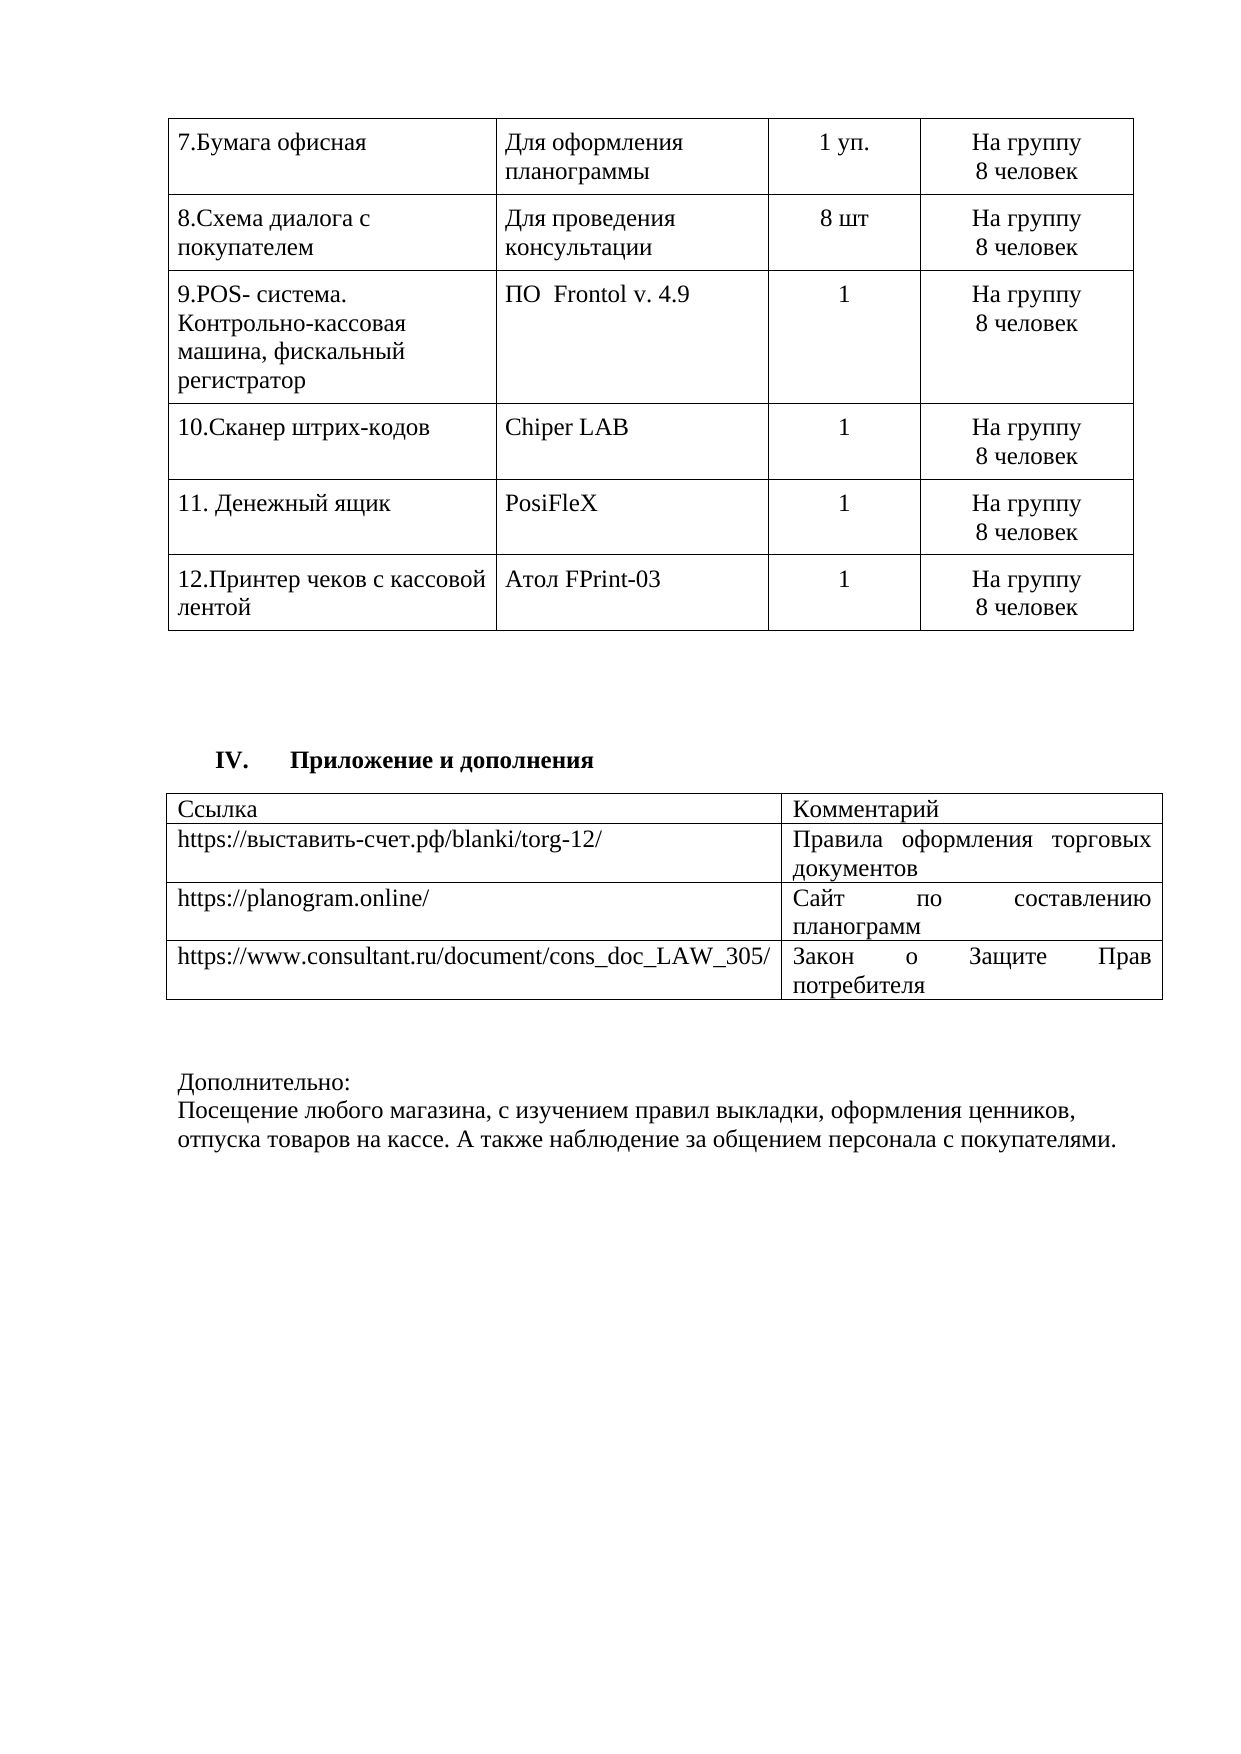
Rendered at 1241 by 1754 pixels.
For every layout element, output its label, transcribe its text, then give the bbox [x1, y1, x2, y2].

table_cell На группу 8 человек [921, 271, 1133, 403]
text Дополнительно: [177, 1067, 1152, 1096]
table_cell 1 [769, 404, 920, 478]
table_cell https://planogram.online/ [167, 883, 781, 940]
table_cell На группу 8 человек [921, 195, 1133, 269]
table_cell 10.Сканер штрих-кодов [169, 404, 496, 478]
table_cell Правила оформления торговых документов [782, 824, 1162, 882]
table_cell Закон о Защите Прав потребителя [782, 941, 1162, 999]
table_cell 9.POS- система. Контрольно-кассовая машина, фискальный регистратор [169, 271, 496, 403]
table_cell 1 уп. [769, 119, 920, 194]
table_header Комментарий [782, 794, 1162, 823]
text Посещение любого магазина, с изучением правил выкладки, оформления ценников, отпуска товаров на кассе. А также наблюдение за общением персонала с покупателями. [177, 1096, 1152, 1153]
table_cell 1 [769, 271, 920, 403]
table_header Ссылка [167, 794, 781, 823]
table_cell 1 [769, 480, 920, 554]
table_cell 1 [769, 555, 920, 630]
table_cell 12.Принтер чеков с кассовой лентой [169, 555, 496, 630]
table_cell Chiper LAB [497, 404, 768, 478]
table_cell На группу 8 человек [921, 404, 1133, 478]
table_cell На группу 8 человек [921, 480, 1133, 554]
table_cell https://выставить-счет.рф/blanki/torg-12/ [167, 824, 781, 882]
table_cell 8.Схема диалога с покупателем [169, 195, 496, 269]
table_cell PosiFleX [497, 480, 768, 554]
table_cell Для проведения консультации [497, 195, 768, 269]
table_cell 8 шт [769, 195, 920, 269]
table_cell https://www.consultant.ru/document/cons_doc_LAW_305/ [167, 941, 781, 999]
table_cell 11. Денежный ящик [169, 480, 496, 554]
list Приложение и дополнения [215, 746, 1152, 774]
table_cell Сайт по составлению планограмм [782, 883, 1162, 940]
table_cell На группу 8 человек [921, 555, 1133, 630]
table_cell ПО Frontol v. 4.9 [497, 271, 768, 403]
table_cell Для оформления планограммы [497, 119, 768, 194]
table_cell 7.Бумага офисная [169, 119, 496, 194]
table_cell На группу 8 человек [921, 119, 1133, 194]
table_cell Атол FPrint-03 [497, 555, 768, 630]
